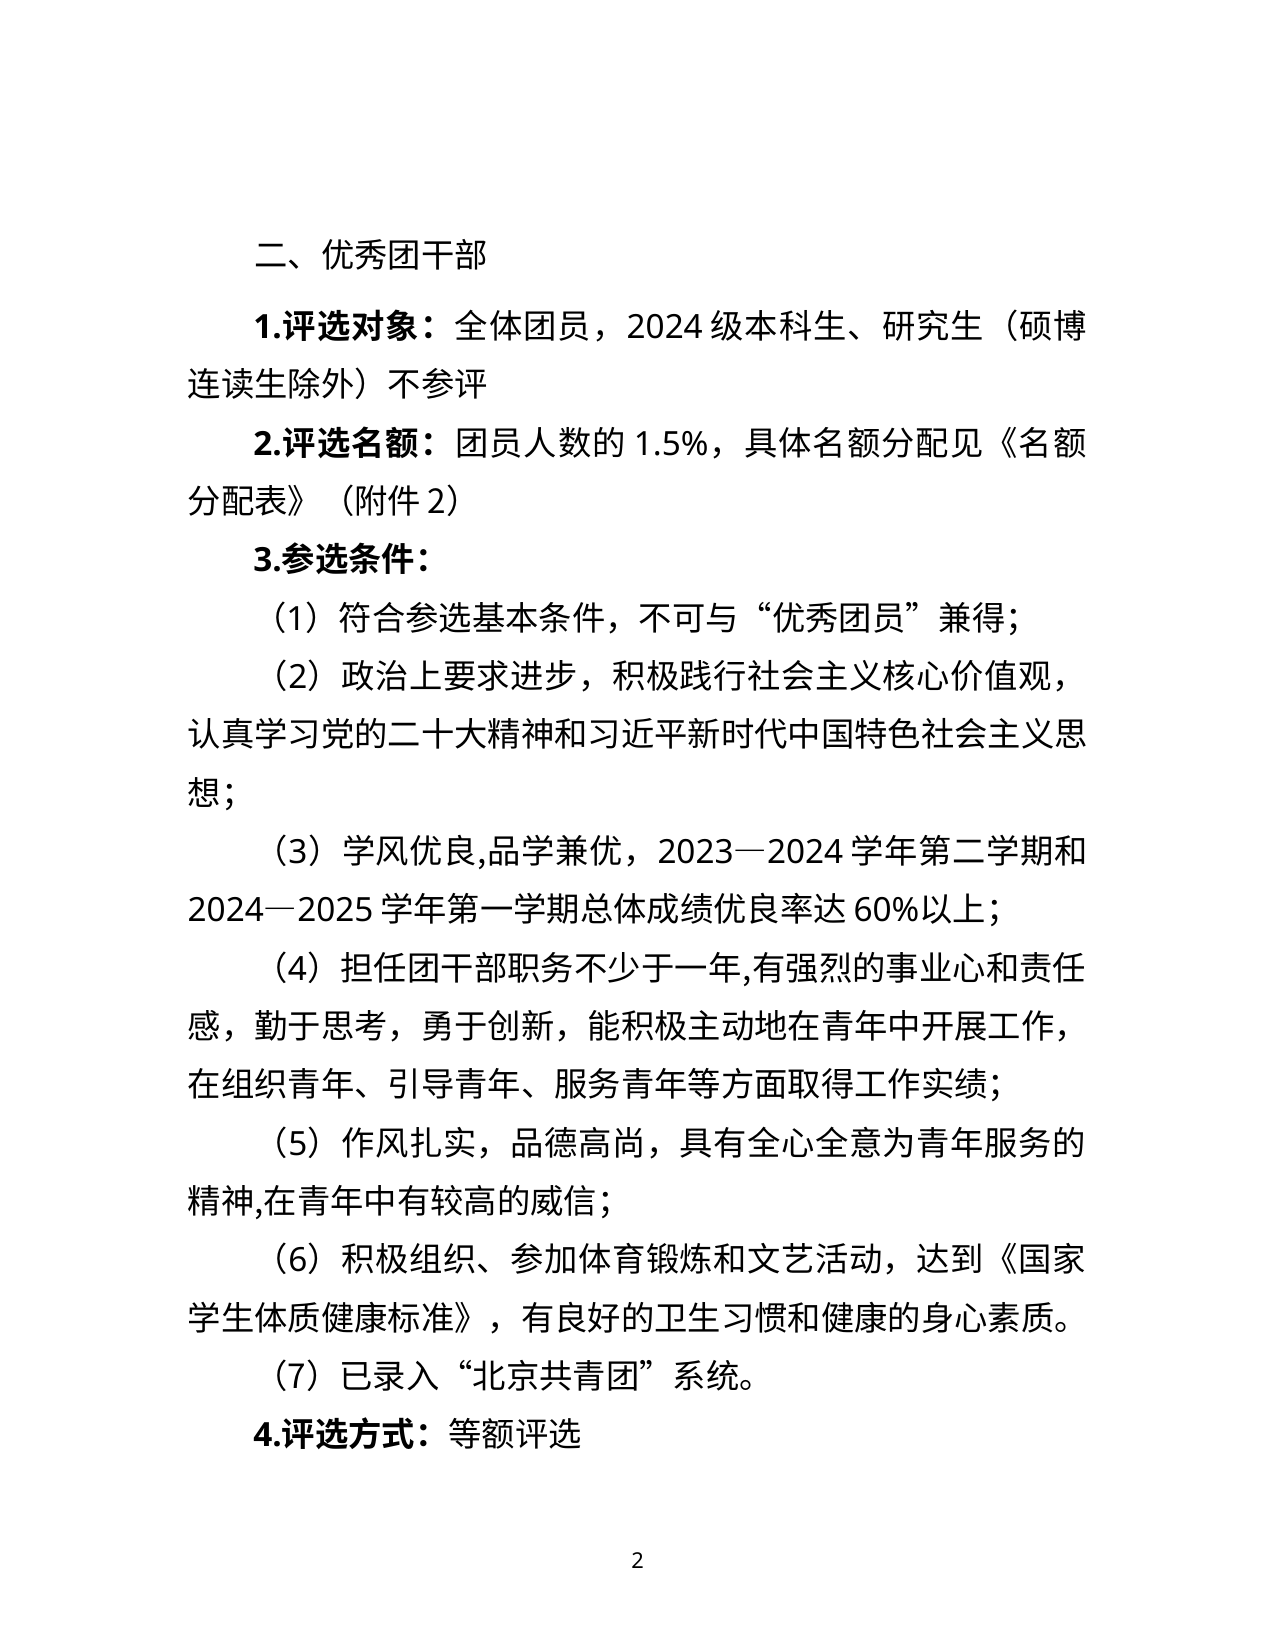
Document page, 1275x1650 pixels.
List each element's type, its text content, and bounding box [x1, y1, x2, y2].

text 二、优秀团干部 [187, 221, 1087, 279]
text （3）学风优良,品学兼优，2023—2024学年第二学期和2024—2025学年第一学期总体成绩优良率达60%以上； [187, 817, 1087, 933]
text 1.评选对象：全体团员，2024级本科生、研究生（硕博连读生除外）不参评 [187, 292, 1087, 408]
text （1）符合参选基本条件，不可与“优秀团员”兼得； [187, 583, 1087, 642]
text （5）作风扎实，品德高尚，具有全心全意为青年服务的精神,在青年中有较高的威信； [187, 1108, 1087, 1225]
text （6）积极组织、参加体育锻炼和文艺活动，达到《国家学生体质健康标准》，有良好的卫生习惯和健康的身心素质。 [187, 1225, 1087, 1342]
text （7）已录入“北京共青团”系统。 [187, 1342, 1087, 1400]
text 3.参选条件： [187, 525, 1087, 583]
text 2.评选名额：团员人数的1.5%，具体名额分配见《名额分配表》（附件2） [187, 408, 1087, 525]
text （2）政治上要求进步，积极践行社会主义核心价值观，认真学习党的二十大精神和习近平新时代中国特色社会主义思想； [187, 642, 1087, 817]
text 4.评选方式：等额评选 [187, 1400, 1087, 1458]
text （4）担任团干部职务不少于一年,有强烈的事业心和责任感，勤于思考，勇于创新，能积极主动地在青年中开展工作，在组织青年、引导青年、服务青年等方面取得工作实绩； [187, 933, 1087, 1108]
